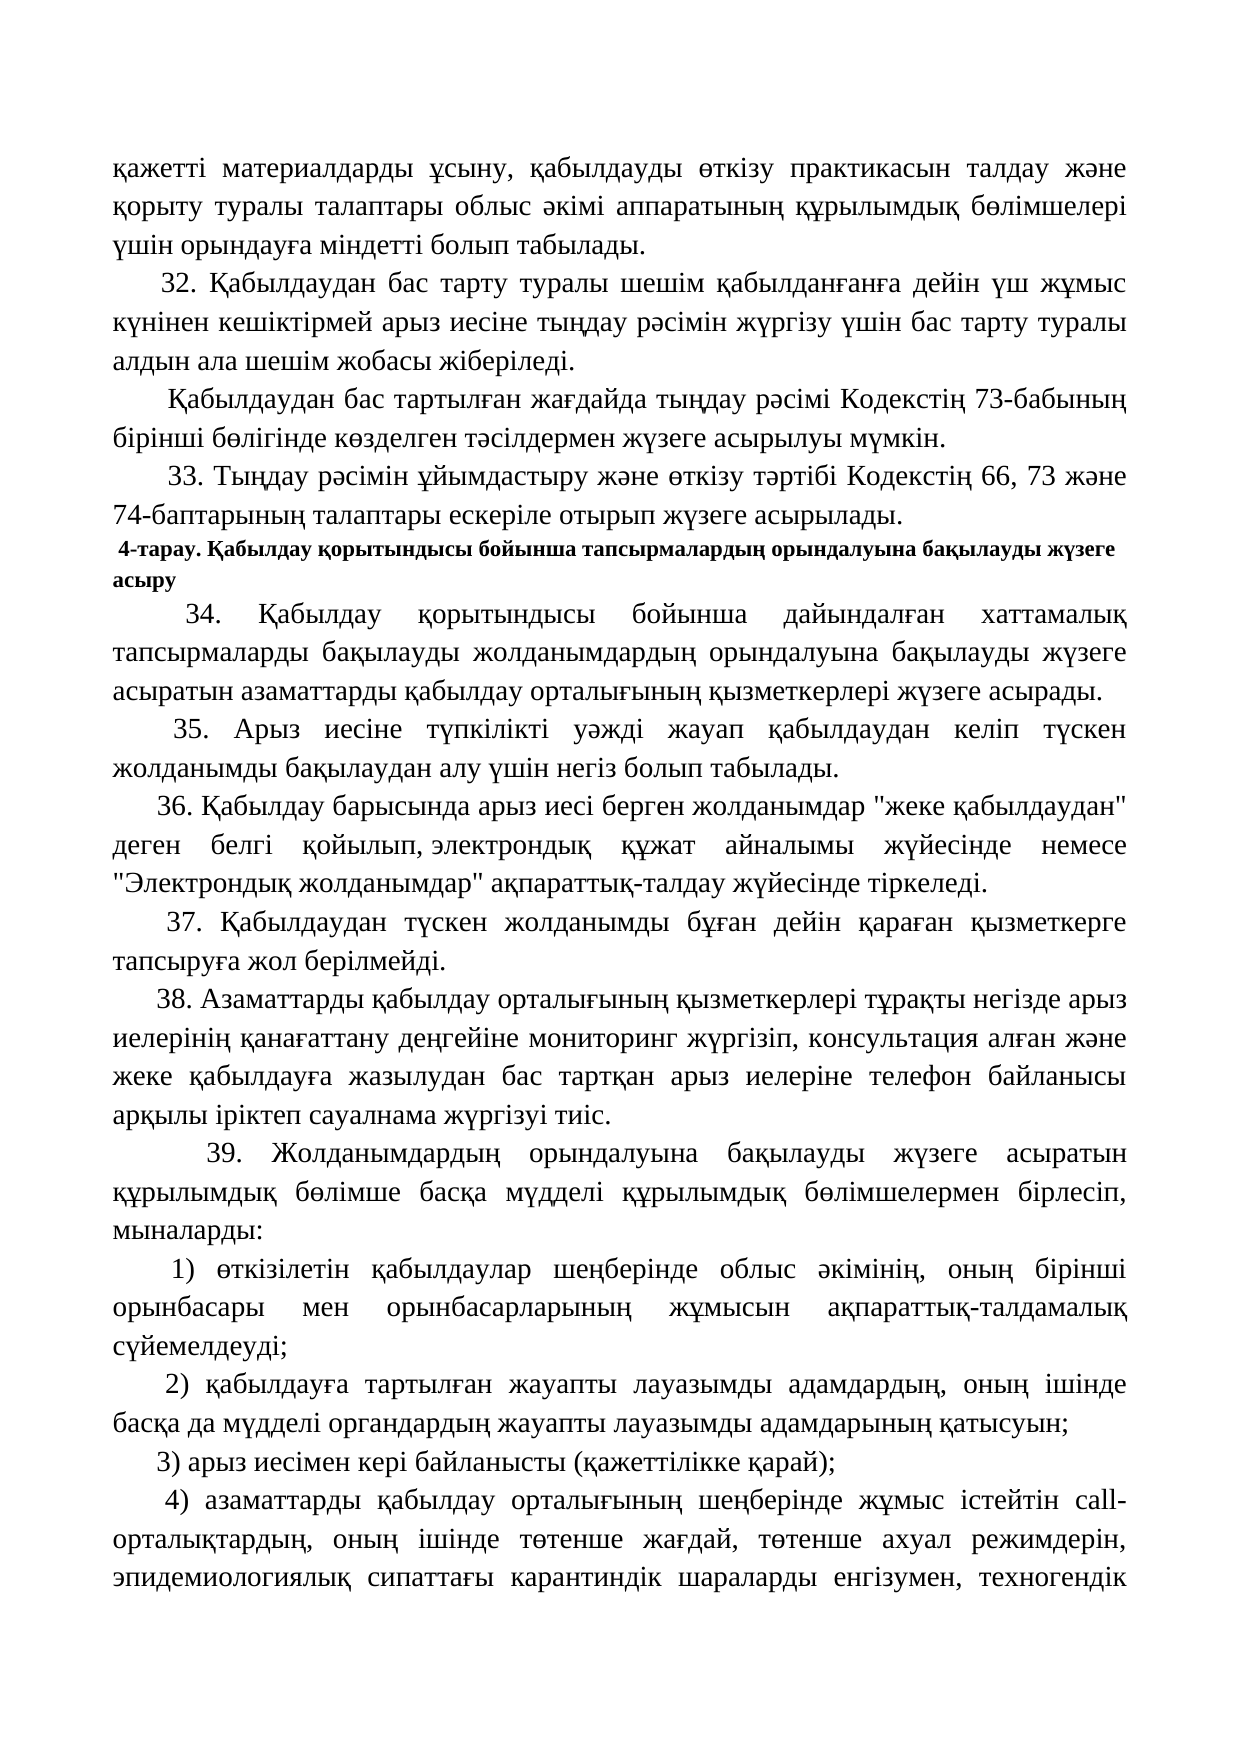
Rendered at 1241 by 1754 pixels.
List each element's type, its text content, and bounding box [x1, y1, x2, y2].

text 4-тарау. Қабылдау қорытындысы бойынша тапсырмалардың орындалуына бақылауды жүзеге асыру [112, 535, 1128, 592]
text 33. Тыңдау рәсімін ұйымдастыру және өткізу тәртібі Кодекстің 66, 73 және 74-баптарының талаптары ескеріле отырып жүзеге асырылады. [112, 458, 1128, 530]
text 32. Қабылдаудан бас тарту туралы шешім қабылданғанға дейін үш жұмыс күнінен кешіктірмей арыз иесіне тыңдау рәсімін жүргізу үшін бас тарту туралы алдын ала шешім жобасы жіберіледі. [112, 266, 1128, 376]
text 39. Жолданымдардың орындалуына бақылауды жүзеге асыратын құрылымдық бөлімше басқа мүдделі құрылымдық бөлімшелермен бірлесіп, мыналарды: [112, 1135, 1128, 1246]
text 34. Қабылдау қорытындысы бойынша дайындалған хаттамалық тапсырмаларды бақылауды жолданымдардың орындалуына бақылауды жүзеге асыратын азаматтарды қабылдау орталығының қызметкерлері жүзеге асырады. [112, 596, 1128, 706]
text 1) өткізілетін қабылдаулар шеңберінде облыс әкімінің, оның бірінші орынбасары мен орынбасарларының жұмысын ақпараттық-талдамалық сүйемелдеуді; [112, 1251, 1128, 1362]
text 38. Азаматтарды қабылдау орталығының қызметкерлері тұрақты негізде арыз иелерінің қанағаттану деңгейіне мониторинг жүргізіп, консультация алған және жеке қабылдауға жазылудан бас тартқан арыз иелеріне телефон байланысы арқылы іріктеп сауалнама жүргізуі тиіс. [112, 981, 1128, 1130]
text Қабылдаудан бас тартылған жағдайда тыңдау рәсімі Кодекстің 73-бабының бірінші бөлігінде көзделген тәсілдермен жүзеге асырылуы мүмкін. [112, 381, 1128, 453]
text 37. Қабылдаудан түскен жолданымды бұған дейін қараған қызметкерге тапсыруға жол берілмейді. [112, 904, 1128, 976]
text 2) қабылдауға тартылған жауапты лауазымды адамдардың, оның ішінде басқа да мүдделі органдардың жауапты лауазымды адамдарының қатысуын; [112, 1367, 1128, 1439]
text 3) арыз иесімен кері байланысты (қажеттілікке қарай); [112, 1444, 1128, 1477]
text 36. Қабылдау барысында арыз иесі берген жолданымдар "жеке қабылдаудан" деген белгі қойылып, электрондық құжат айналымы жүйесінде немесе "Электрондық жолданымдар" ақпараттық-талдау жүйесiнде тіркеледі. [112, 788, 1128, 899]
text 35. Арыз иесіне түпкілікті уәжді жауап қабылдаудан келіп түскен жолданымды бақылаудан алу үшін негіз болып табылады. [112, 711, 1128, 783]
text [112, 1482, 1128, 1593]
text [112, 150, 1128, 261]
